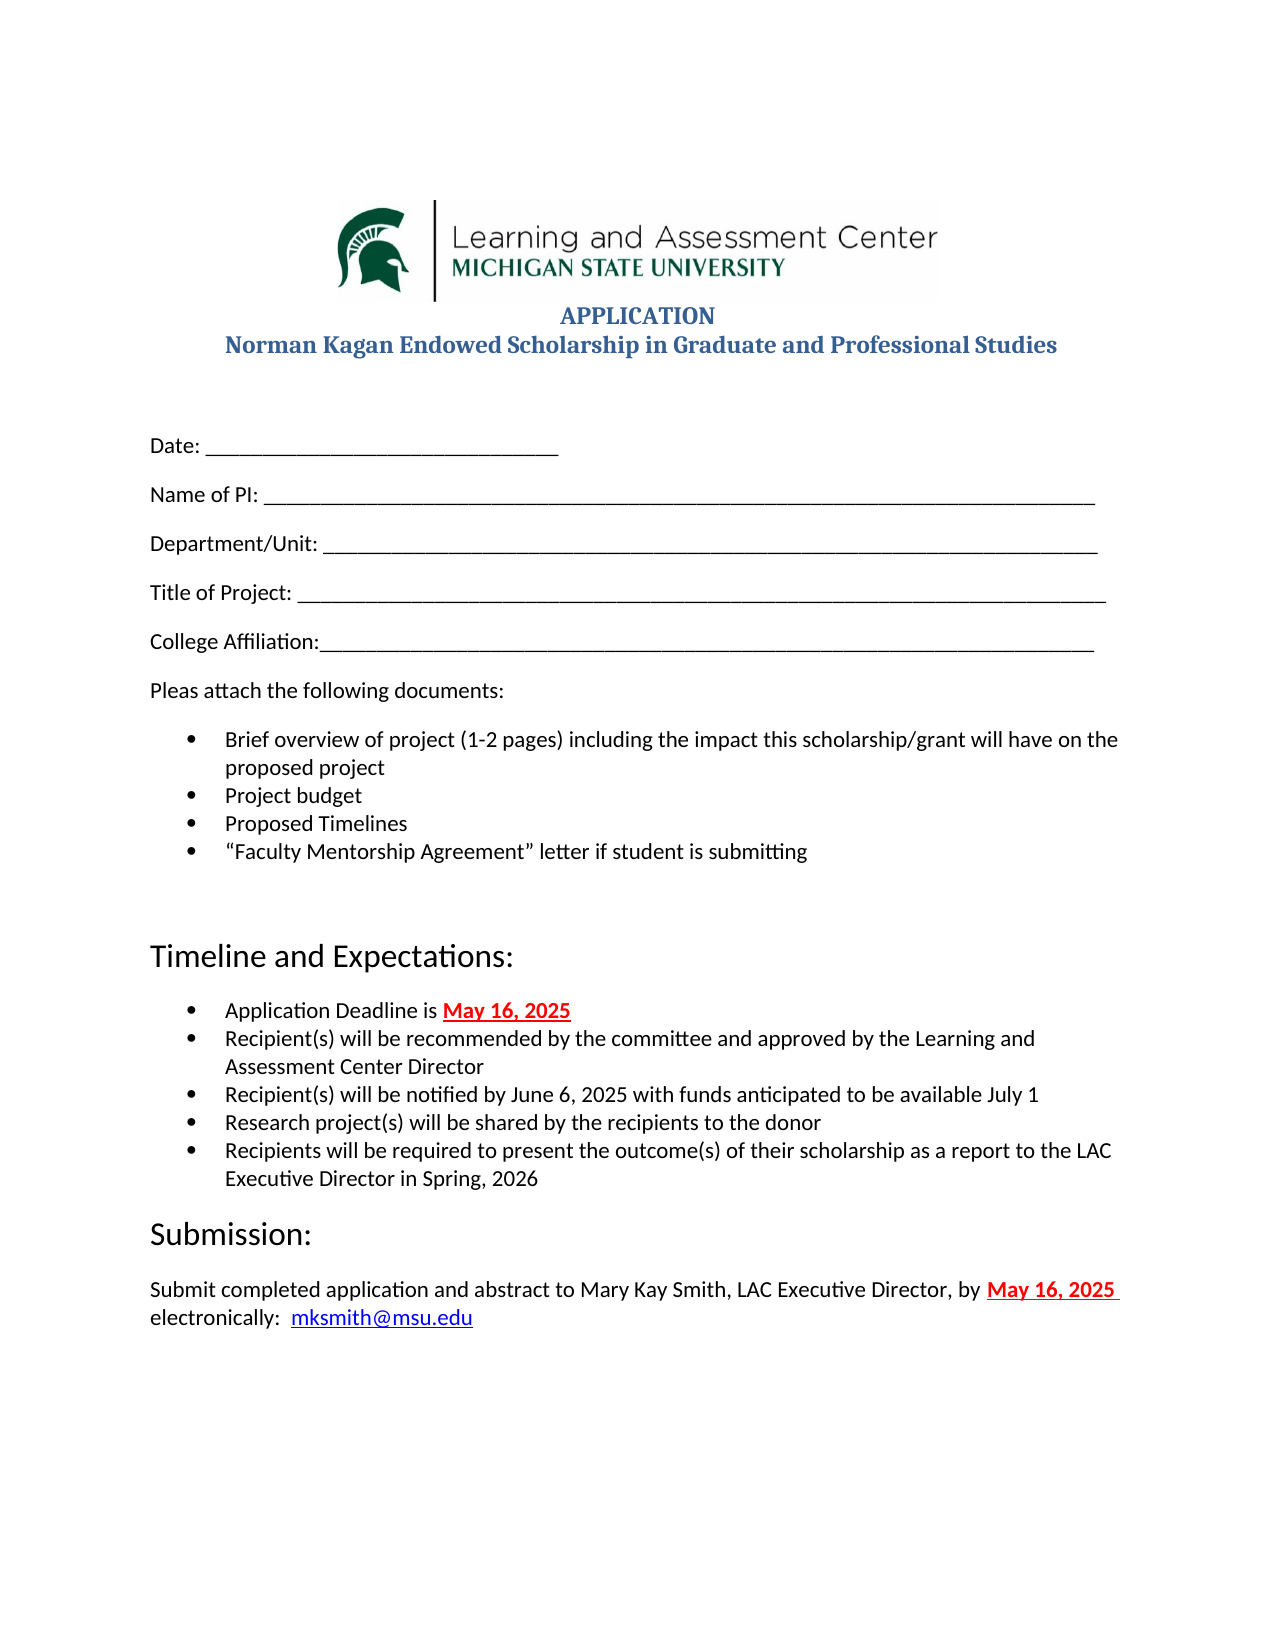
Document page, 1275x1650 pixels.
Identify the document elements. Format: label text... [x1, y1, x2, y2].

list Application Deadline is May 16, 2025 [187, 996, 1125, 1024]
list Research project(s) will be shared by the recipients to the donor [187, 1108, 1125, 1136]
text Name of PI: _________________________________________________________________________ [150, 481, 1125, 508]
picture [337, 200, 938, 302]
text Submission: [150, 1213, 1125, 1254]
list Project budget [187, 781, 1125, 809]
text College Affiliation:____________________________________________________________________ [150, 627, 1125, 655]
list Brief overview of project (1-2 pages) including the impact this scholarship/grant will have on the proposed project [187, 725, 1125, 781]
list Recipient(s) will be notified by June 6, 2025 with funds anticipated to be available July 1 [187, 1080, 1125, 1108]
list Proposed Timelines [187, 809, 1125, 837]
list Recipients will be required to present the outcome(s) of their scholarship as a report to the LAC Executive Director in Spring, 2026 [187, 1136, 1125, 1192]
text Department/Unit: ____________________________________________________________________ [150, 529, 1125, 557]
subtitle Norman Kagan Endowed Scholarship in Graduate and Professional Studies [150, 331, 1125, 359]
subtitle APPLICATION [150, 302, 1125, 331]
list “Faculty Mentorship Agreement” letter if student is submitting [187, 837, 1125, 865]
text Title of Project: _______________________________________________________________________ [150, 578, 1125, 606]
text Pleas attach the following documents: [150, 676, 1125, 704]
text Date: _______________________________ [150, 432, 1125, 460]
list Recipient(s) will be recommended by the committee and approved by the Learning and Assessment Center Director [187, 1024, 1125, 1080]
text Submit completed application and abstract to Mary Kay Smith, LAC Executive Director, by May 16, 2025 electronically: mksmith@msu.edu [150, 1275, 1125, 1331]
text Timeline and Expectations: [150, 934, 1125, 975]
